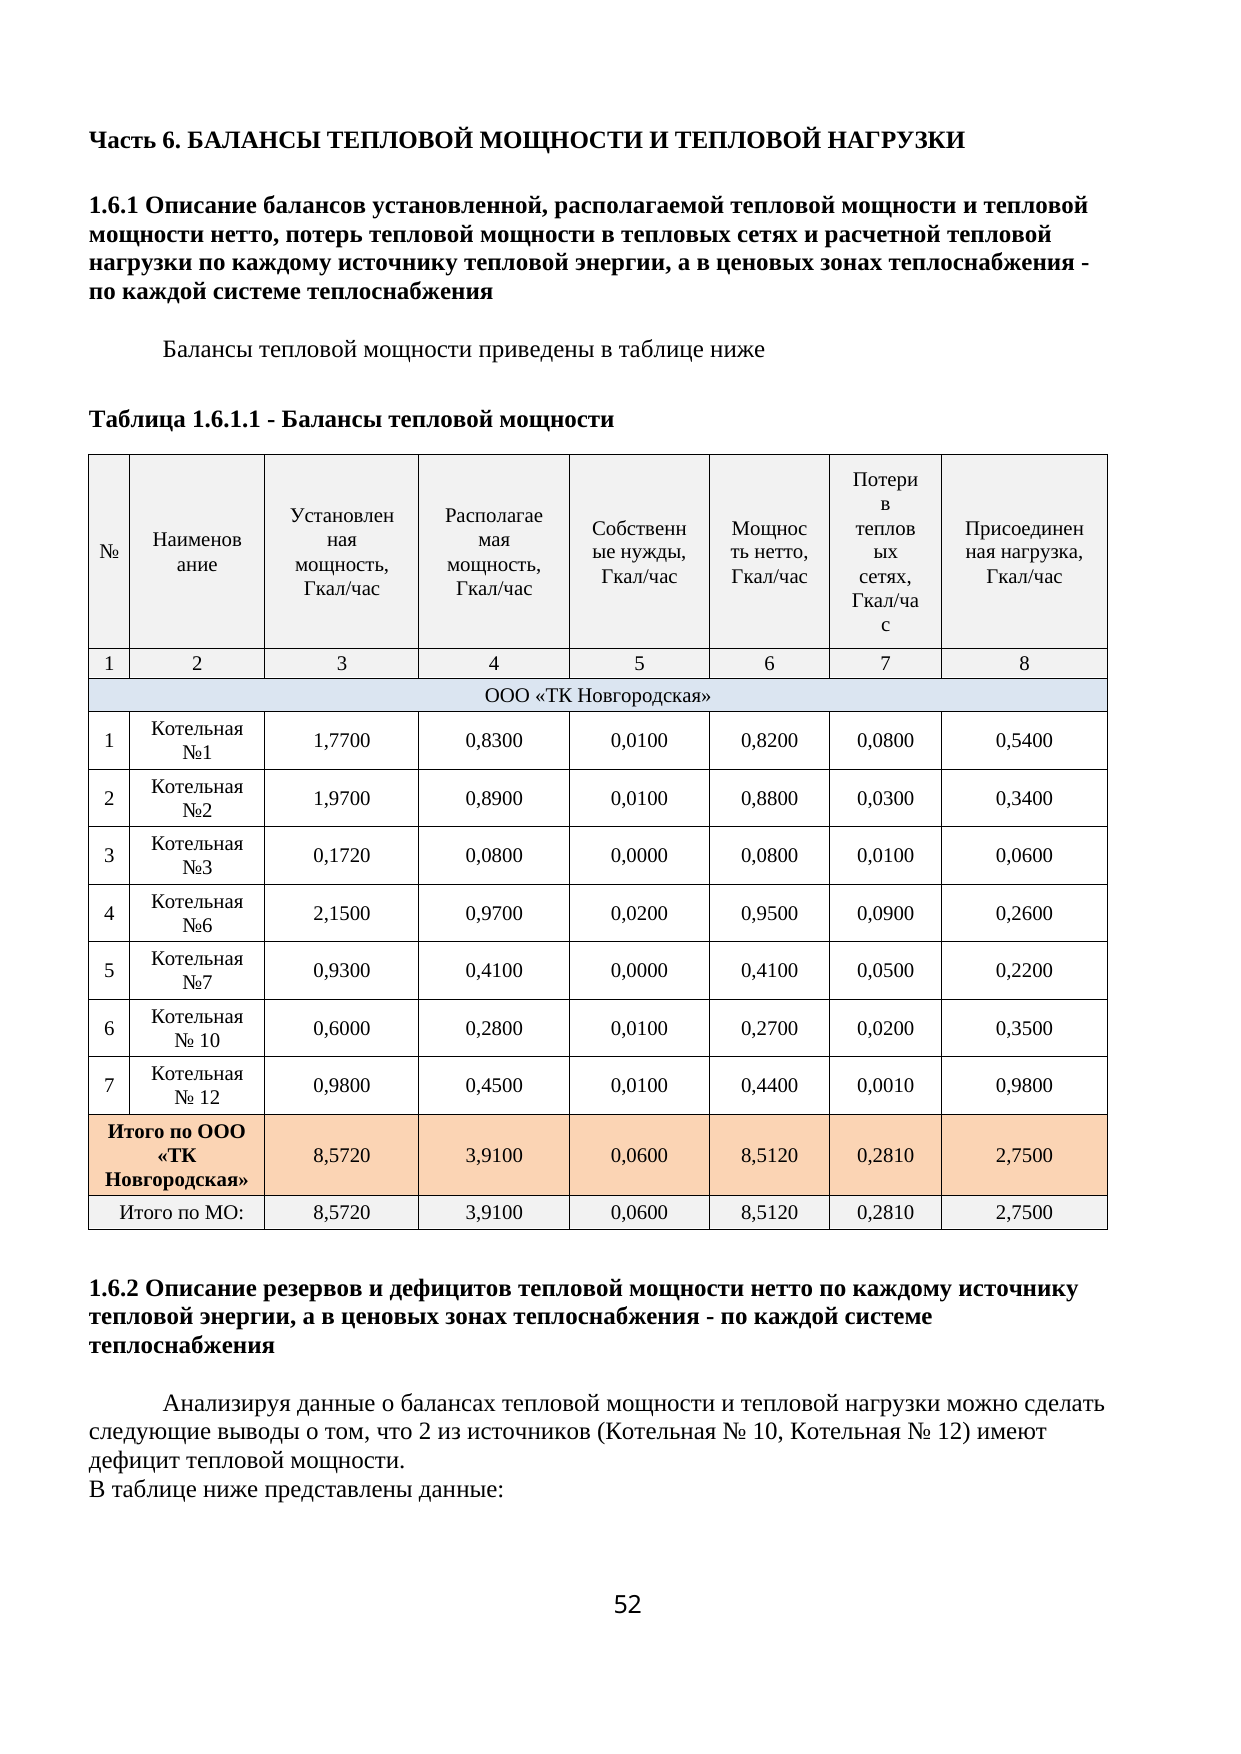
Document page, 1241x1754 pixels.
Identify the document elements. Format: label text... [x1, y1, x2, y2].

text В таблице ниже представлены данные: [89, 1474, 1107, 1503]
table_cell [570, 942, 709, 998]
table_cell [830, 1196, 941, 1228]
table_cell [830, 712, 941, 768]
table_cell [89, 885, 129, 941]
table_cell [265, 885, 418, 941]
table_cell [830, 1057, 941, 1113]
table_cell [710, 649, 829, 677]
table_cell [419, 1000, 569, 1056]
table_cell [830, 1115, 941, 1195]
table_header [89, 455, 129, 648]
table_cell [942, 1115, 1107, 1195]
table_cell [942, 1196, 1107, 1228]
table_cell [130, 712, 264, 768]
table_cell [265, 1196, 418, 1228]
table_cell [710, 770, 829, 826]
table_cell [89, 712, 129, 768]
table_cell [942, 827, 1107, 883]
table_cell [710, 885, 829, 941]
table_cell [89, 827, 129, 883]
text 1.6.2 Описание резервов и дефицитов тепловой мощности нетто по каждому источнику тепловой энергии, а в ценовых зонах теплоснабжения - по каждой системе теплоснабжения [89, 1273, 1107, 1359]
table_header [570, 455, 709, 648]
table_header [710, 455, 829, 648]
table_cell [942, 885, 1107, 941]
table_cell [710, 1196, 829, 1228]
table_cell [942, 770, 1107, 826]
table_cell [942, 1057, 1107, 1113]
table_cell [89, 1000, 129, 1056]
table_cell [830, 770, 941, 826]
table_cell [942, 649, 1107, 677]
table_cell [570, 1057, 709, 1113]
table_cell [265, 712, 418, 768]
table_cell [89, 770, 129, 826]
text Балансы тепловой мощности приведены в таблице ниже [89, 334, 1107, 362]
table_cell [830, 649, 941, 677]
text Анализируя данные о балансах тепловой мощности и тепловой нагрузки можно сделать следующие выводы о том, что 2 из источников (Котельная № 10, Котельная № 12) имеют дефицит тепловой мощности. [89, 1388, 1107, 1474]
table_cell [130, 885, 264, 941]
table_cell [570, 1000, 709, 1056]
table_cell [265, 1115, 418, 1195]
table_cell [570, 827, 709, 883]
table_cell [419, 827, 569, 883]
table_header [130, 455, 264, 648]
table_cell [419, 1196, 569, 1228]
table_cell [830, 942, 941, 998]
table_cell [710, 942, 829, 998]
text 1.6.1 Описание балансов установленной, располагаемой тепловой мощности и тепловой мощности нетто, потерь тепловой мощности в тепловых сетях и расчетной тепловой нагрузки по каждому источнику тепловой энергии, а в ценовых зонах теплоснабжения - по каждой системе теплоснабжения [89, 190, 1107, 305]
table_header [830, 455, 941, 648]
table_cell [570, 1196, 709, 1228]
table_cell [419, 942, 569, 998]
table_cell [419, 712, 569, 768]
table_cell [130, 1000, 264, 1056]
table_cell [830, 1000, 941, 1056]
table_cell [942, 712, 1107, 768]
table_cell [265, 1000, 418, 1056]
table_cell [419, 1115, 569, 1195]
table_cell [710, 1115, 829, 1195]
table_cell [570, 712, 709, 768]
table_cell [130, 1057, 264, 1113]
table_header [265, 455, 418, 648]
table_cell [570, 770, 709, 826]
text Таблица 1.6.1.1 - Балансы тепловой мощности [89, 404, 1107, 433]
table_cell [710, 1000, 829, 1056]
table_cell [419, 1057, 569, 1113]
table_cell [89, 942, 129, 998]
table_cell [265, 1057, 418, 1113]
text Часть 6. БАЛАНСЫ ТЕПЛОВОЙ МОЩНОСТИ И ТЕПЛОВОЙ НАГРУЗКИ [89, 125, 1107, 154]
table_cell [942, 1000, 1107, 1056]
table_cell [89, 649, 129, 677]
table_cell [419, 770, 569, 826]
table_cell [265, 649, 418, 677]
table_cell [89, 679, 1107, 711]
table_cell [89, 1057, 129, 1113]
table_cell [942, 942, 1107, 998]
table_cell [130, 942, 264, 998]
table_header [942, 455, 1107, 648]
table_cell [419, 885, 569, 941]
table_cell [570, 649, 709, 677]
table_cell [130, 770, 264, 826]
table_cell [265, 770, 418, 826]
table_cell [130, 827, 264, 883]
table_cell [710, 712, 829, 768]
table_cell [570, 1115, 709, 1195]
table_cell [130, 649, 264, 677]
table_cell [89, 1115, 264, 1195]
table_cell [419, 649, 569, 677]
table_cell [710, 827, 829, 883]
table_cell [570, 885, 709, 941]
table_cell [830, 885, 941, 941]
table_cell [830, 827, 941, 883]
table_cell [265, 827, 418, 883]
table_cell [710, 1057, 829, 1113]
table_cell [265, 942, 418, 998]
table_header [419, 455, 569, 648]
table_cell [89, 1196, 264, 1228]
